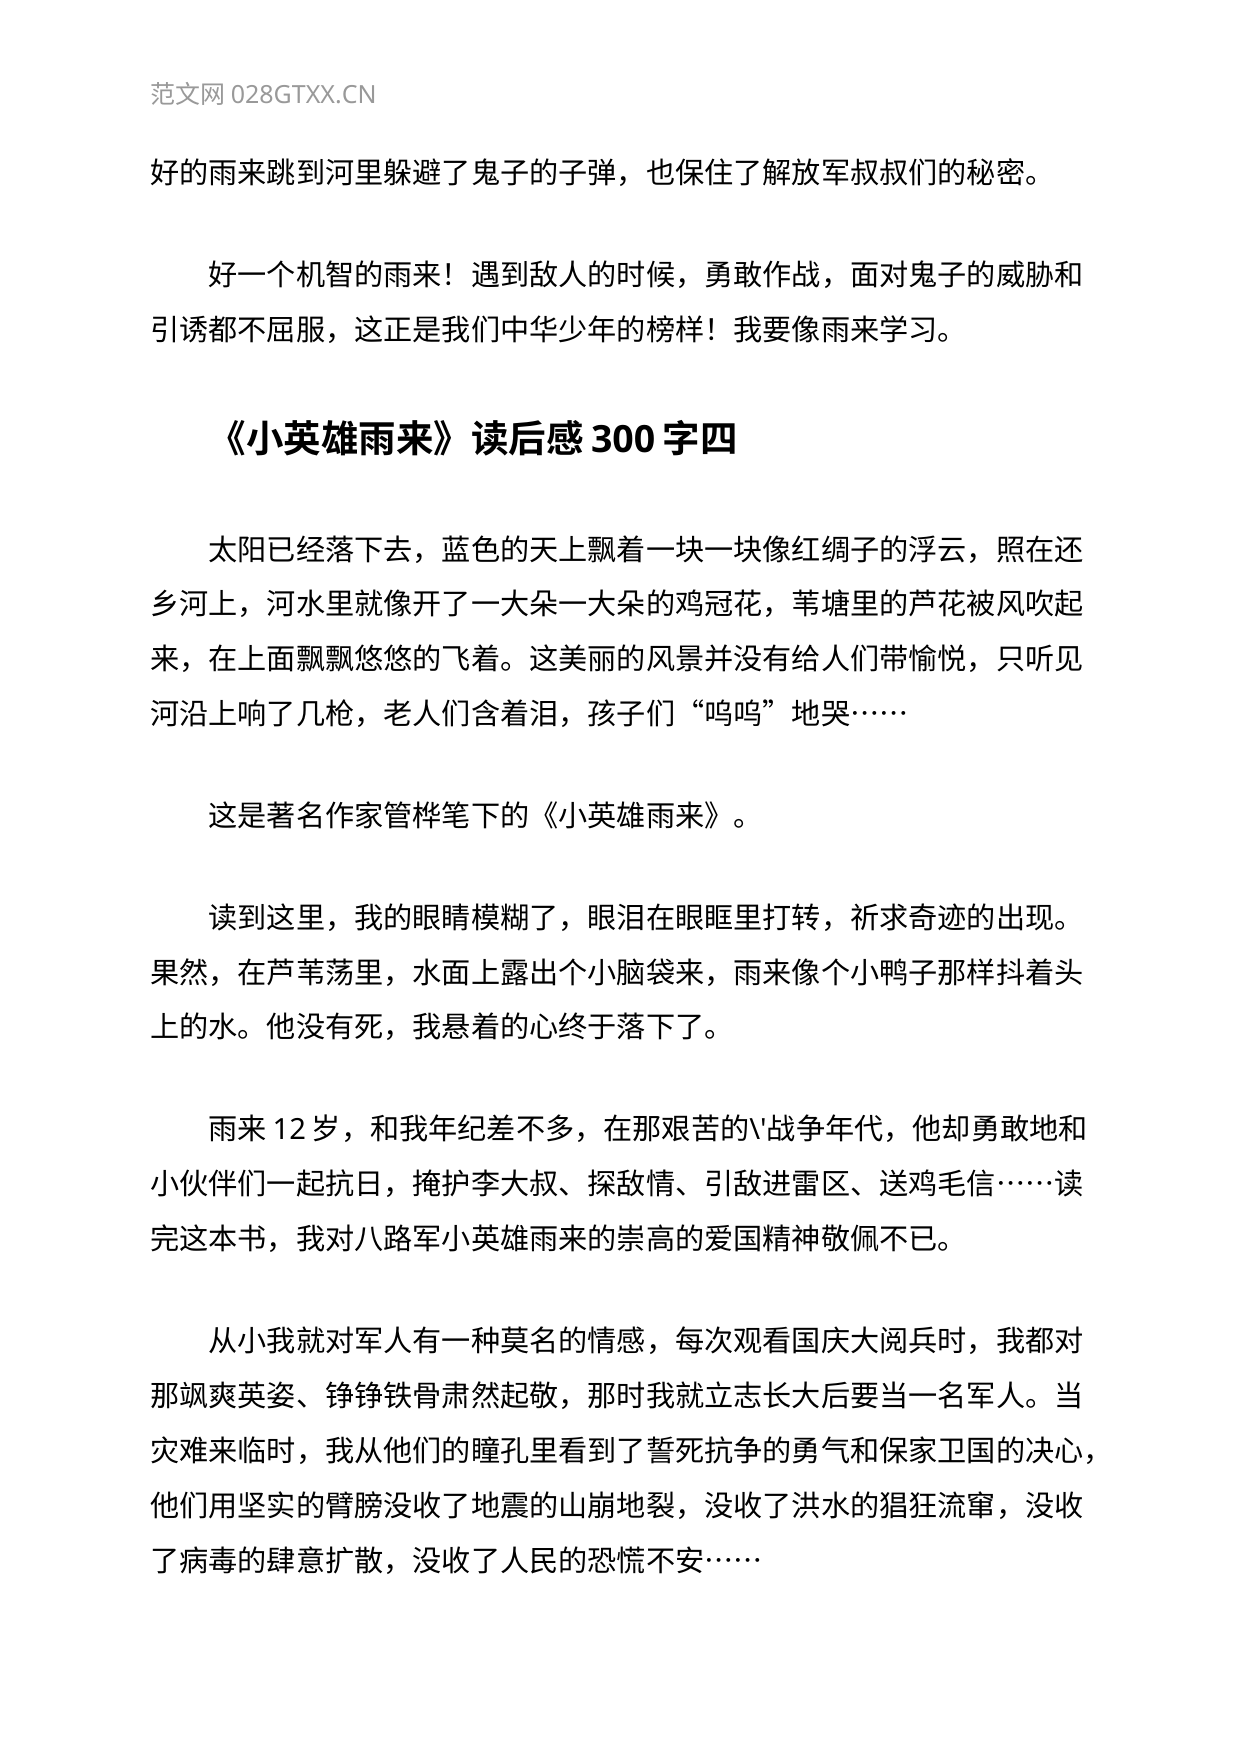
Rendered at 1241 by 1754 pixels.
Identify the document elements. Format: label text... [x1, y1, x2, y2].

text 这是著名作家管桦笔下的《小英雄雨来》。 [150, 792, 1090, 835]
text 好一个机智的雨来！遇到敌人的时候，勇敢作战，面对鬼子的威胁和引诱都不屈服，这正是我们中华少年的榜样！我要像雨来学习。 [150, 252, 1090, 349]
text 《小英雄雨来》读后感300字四 [150, 408, 1090, 463]
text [150, 150, 1090, 192]
text 从小我就对军人有一种莫名的情感，每次观看国庆大阅兵时，我都对那飒爽英姿、铮铮铁骨肃然起敬，那时我就立志长大后要当一名军人。当灾难来临时，我从他们的瞳孔里看到了誓死抗争的勇气和保家卫国的决心，他们用坚实的臂膀没收了地震的山崩地裂，没收了洪水的猖狂流窜，没收了病毒的肆意扩散，没收了人民的恐慌不安…… [150, 1317, 1090, 1579]
text 太阳已经落下去，蓝色的天上飘着一块一块像红绸子的浮云，照在还乡河上，河水里就像开了一大朵一大朵的鸡冠花，苇塘里的芦花被风吹起来，在上面飘飘悠悠的飞着。这美丽的风景并没有给人们带愉悦，只听见河沿上响了几枪，老人们含着泪，孩子们“呜呜”地哭…… [150, 526, 1090, 733]
text 读到这里，我的眼睛模糊了，眼泪在眼眶里打转，祈求奇迹的出现。果然，在芦苇荡里，水面上露出个小脑袋来，雨来像个小鸭子那样抖着头上的水。他没有死，我悬着的心终于落下了。 [150, 894, 1090, 1046]
text 雨来12岁，和我年纪差不多，在那艰苦的\'战争年代，他却勇敢地和小伙伴们一起抗日，掩护李大叔、探敌情、引敌进雷区、送鸡毛信……读完这本书，我对八路军小英雄雨来的崇高的爱国精神敬佩不已。 [150, 1106, 1090, 1258]
